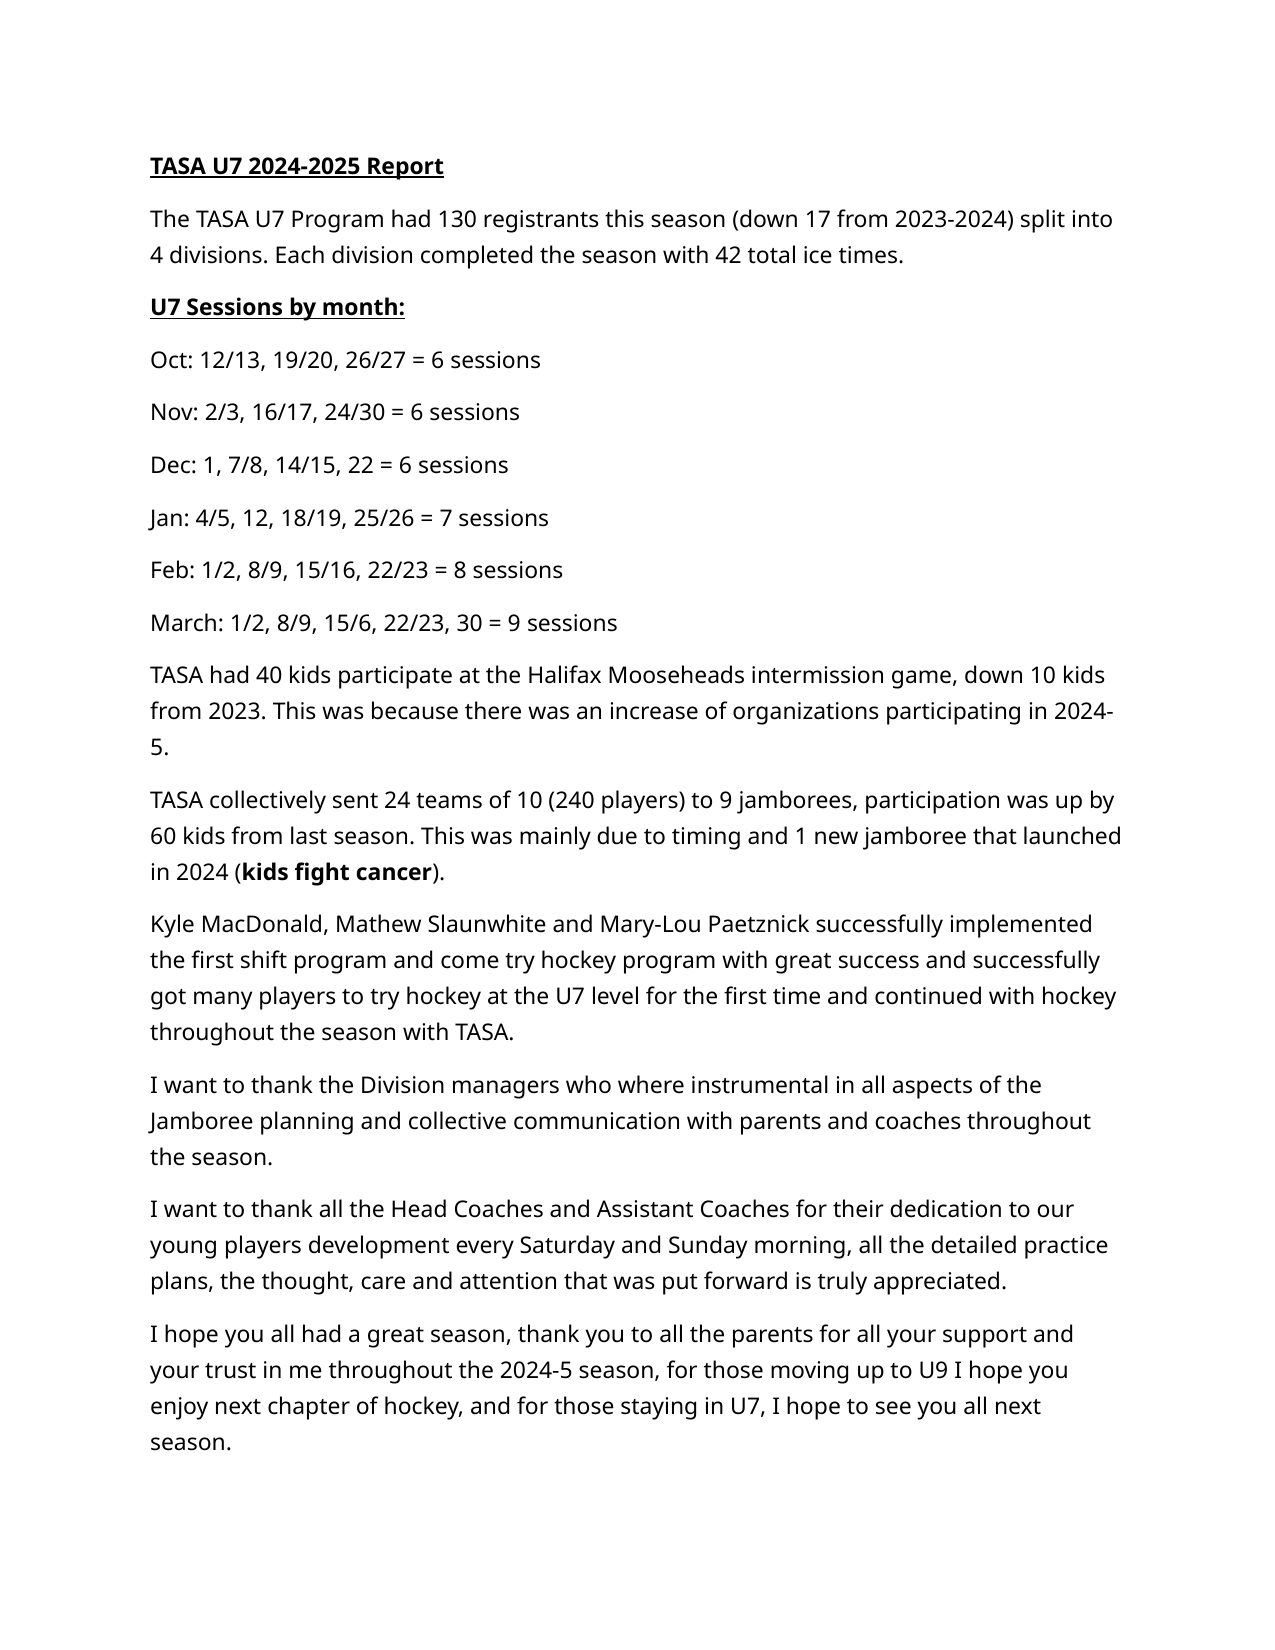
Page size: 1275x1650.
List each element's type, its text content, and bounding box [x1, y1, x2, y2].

text TASA collectively sent 24 teams of 10 (240 players) to 9 jamborees, participation was up by 60 kids from last season. This was mainly due to timing and 1 new jamboree that launched in 2024 (kids fight cancer). [150, 784, 1125, 887]
text Feb: 1/2, 8/9, 15/16, 22/23 = 8 sessions [150, 554, 1125, 585]
text Dec: 1, 7/8, 14/15, 22 = 6 sessions [150, 449, 1125, 480]
text The TASA U7 Program had 130 registrants this season (down 17 from 2023-2024) split into 4 divisions. Each division completed the season with 42 total ice times. [150, 203, 1125, 270]
text I hope you all had a great season, thank you to all the parents for all your support and your trust in me throughout the 2024-5 season, for those moving up to U9 I hope you enjoy next chapter of hockey, and for those staying in U7, I hope to see you all next season. [150, 1318, 1125, 1457]
text TASA U7 2024-2025 Report [150, 150, 1125, 181]
text U7 Sessions by month: [150, 291, 1125, 322]
text Oct: 12/13, 19/20, 26/27 = 6 sessions [150, 344, 1125, 375]
text Nov: 2/3, 16/17, 24/30 = 6 sessions [150, 396, 1125, 428]
text TASA had 40 kids participate at the Halifax Mooseheads intermission game, down 10 kids from 2023. This was because there was an increase of organizations participating in 2024-5. [150, 659, 1125, 762]
text Kyle MacDonald, Mathew Slaunwhite and Mary-Lou Paetznick successfully implemented the first shift program and come try hockey program with great success and successfully got many players to try hockey at the U7 level for the first time and continued with hockey throughout the season with TASA. [150, 908, 1125, 1047]
text Jan: 4/5, 12, 18/19, 25/26 = 7 sessions [150, 502, 1125, 533]
text March: 1/2, 8/9, 15/6, 22/23, 30 = 9 sessions [150, 607, 1125, 638]
text I want to thank all the Head Coaches and Assistant Coaches for their dedication to our young players development every Saturday and Sunday morning, all the detailed practice plans, the thought, care and attention that was put forward is truly appreciated. [150, 1193, 1125, 1296]
text I want to thank the Division managers who where instrumental in all aspects of the Jamboree planning and collective communication with parents and coaches throughout the season. [150, 1069, 1125, 1172]
